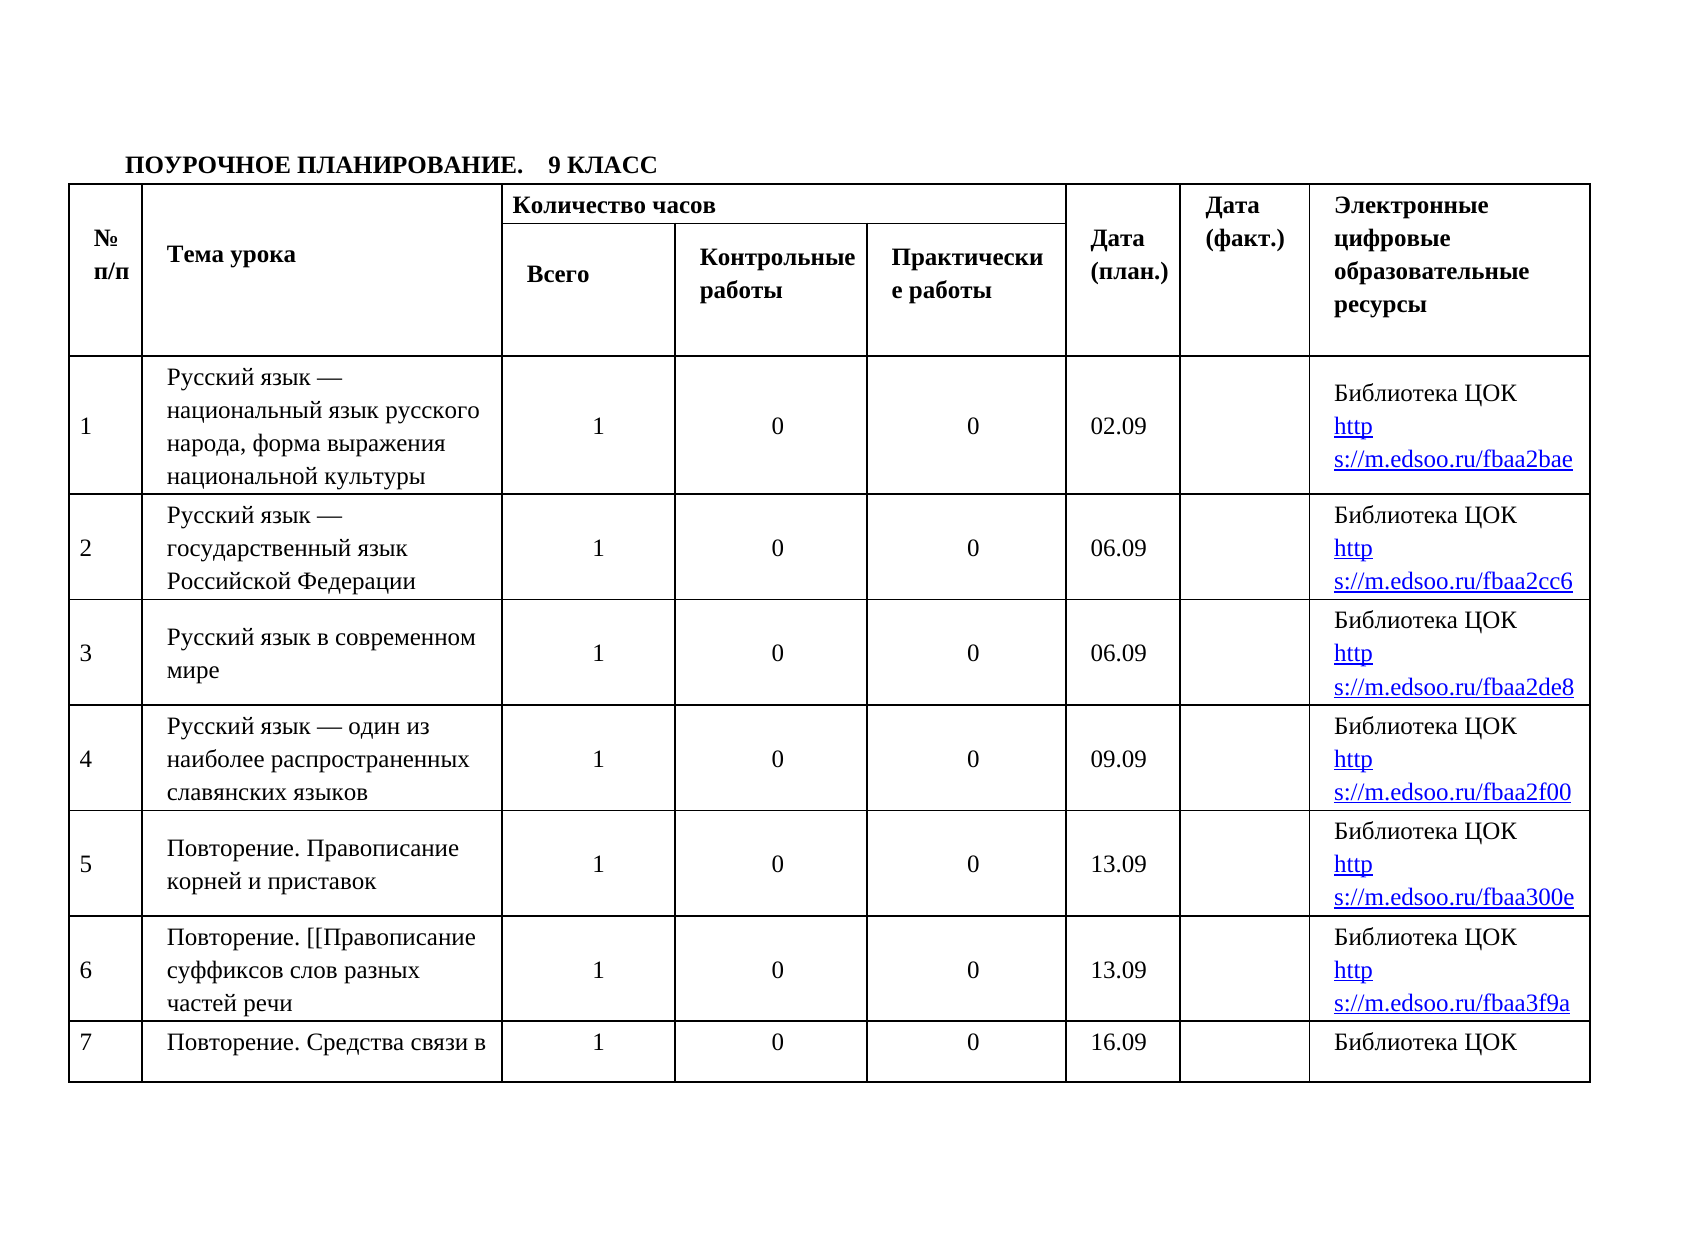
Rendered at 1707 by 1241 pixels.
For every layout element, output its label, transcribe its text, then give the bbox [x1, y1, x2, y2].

text ПОУРОЧНОЕ ПЛАНИРОВАНИЕ. 9 КЛАСС [125, 150, 1594, 179]
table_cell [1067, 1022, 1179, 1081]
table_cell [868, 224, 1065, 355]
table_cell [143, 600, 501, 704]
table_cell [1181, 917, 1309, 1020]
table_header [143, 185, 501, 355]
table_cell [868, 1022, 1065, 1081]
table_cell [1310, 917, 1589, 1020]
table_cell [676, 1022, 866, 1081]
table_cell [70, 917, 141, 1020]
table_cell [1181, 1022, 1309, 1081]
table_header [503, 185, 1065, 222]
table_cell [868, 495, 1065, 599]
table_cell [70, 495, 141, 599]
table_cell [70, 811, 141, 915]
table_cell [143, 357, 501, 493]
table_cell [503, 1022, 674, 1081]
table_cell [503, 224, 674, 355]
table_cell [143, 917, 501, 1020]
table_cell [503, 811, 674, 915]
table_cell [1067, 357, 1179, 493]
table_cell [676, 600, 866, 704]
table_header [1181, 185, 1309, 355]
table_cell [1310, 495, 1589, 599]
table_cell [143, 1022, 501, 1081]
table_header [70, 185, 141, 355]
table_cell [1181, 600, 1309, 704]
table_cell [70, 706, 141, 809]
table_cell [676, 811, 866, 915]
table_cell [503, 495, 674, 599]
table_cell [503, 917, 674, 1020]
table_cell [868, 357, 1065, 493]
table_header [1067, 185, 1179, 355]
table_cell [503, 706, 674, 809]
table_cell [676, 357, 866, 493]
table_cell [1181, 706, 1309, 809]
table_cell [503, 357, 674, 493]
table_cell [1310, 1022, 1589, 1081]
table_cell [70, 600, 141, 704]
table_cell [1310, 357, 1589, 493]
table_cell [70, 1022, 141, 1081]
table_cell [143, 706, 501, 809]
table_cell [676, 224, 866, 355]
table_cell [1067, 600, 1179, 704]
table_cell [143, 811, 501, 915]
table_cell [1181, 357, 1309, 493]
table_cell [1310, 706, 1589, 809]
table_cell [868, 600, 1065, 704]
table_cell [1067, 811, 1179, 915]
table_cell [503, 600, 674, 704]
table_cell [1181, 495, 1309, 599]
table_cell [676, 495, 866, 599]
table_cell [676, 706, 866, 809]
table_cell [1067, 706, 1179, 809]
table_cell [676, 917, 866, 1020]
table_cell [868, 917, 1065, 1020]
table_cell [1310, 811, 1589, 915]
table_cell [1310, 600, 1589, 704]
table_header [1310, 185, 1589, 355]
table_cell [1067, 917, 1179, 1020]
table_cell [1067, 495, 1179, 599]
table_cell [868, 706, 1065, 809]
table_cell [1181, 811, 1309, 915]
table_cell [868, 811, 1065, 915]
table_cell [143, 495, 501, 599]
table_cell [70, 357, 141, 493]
